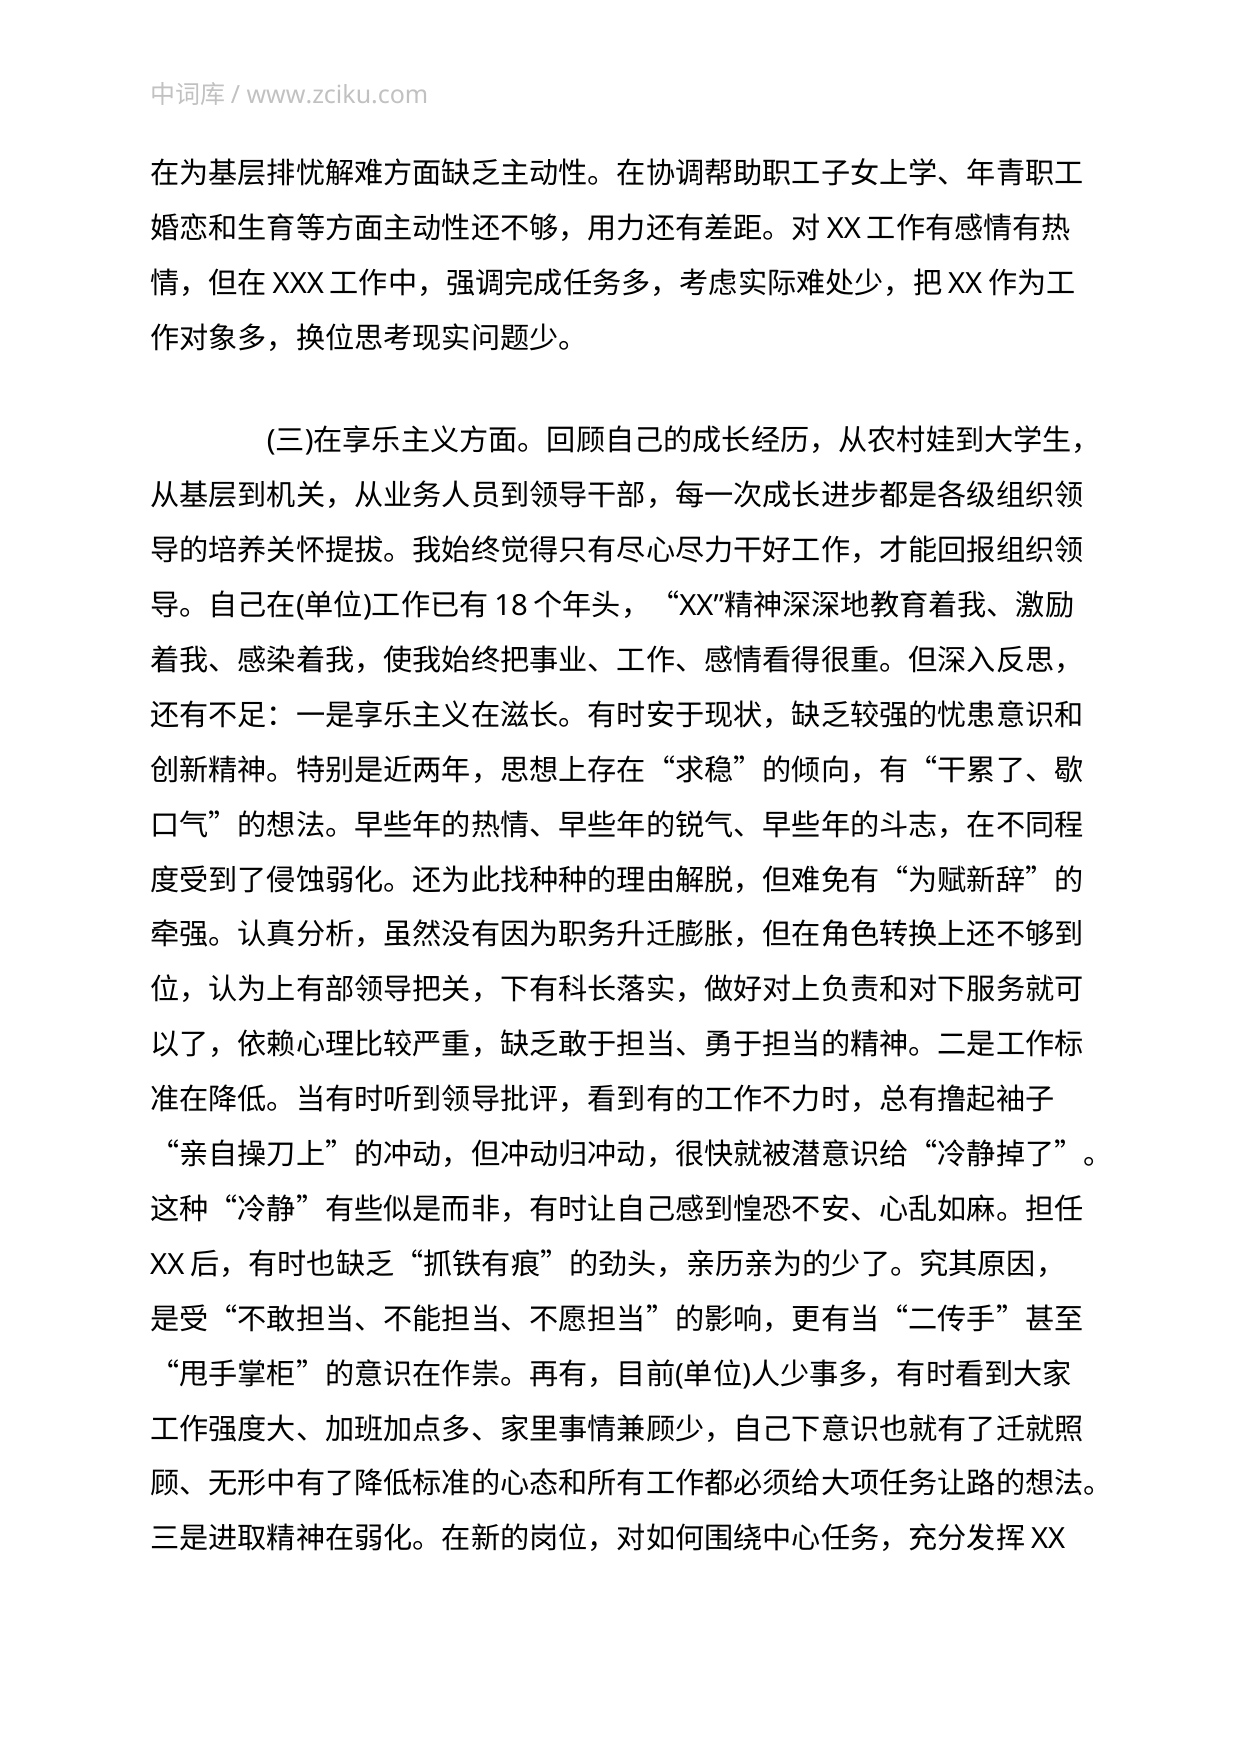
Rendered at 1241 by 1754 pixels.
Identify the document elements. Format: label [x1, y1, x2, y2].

text [150, 150, 1090, 357]
text [150, 417, 1090, 1557]
